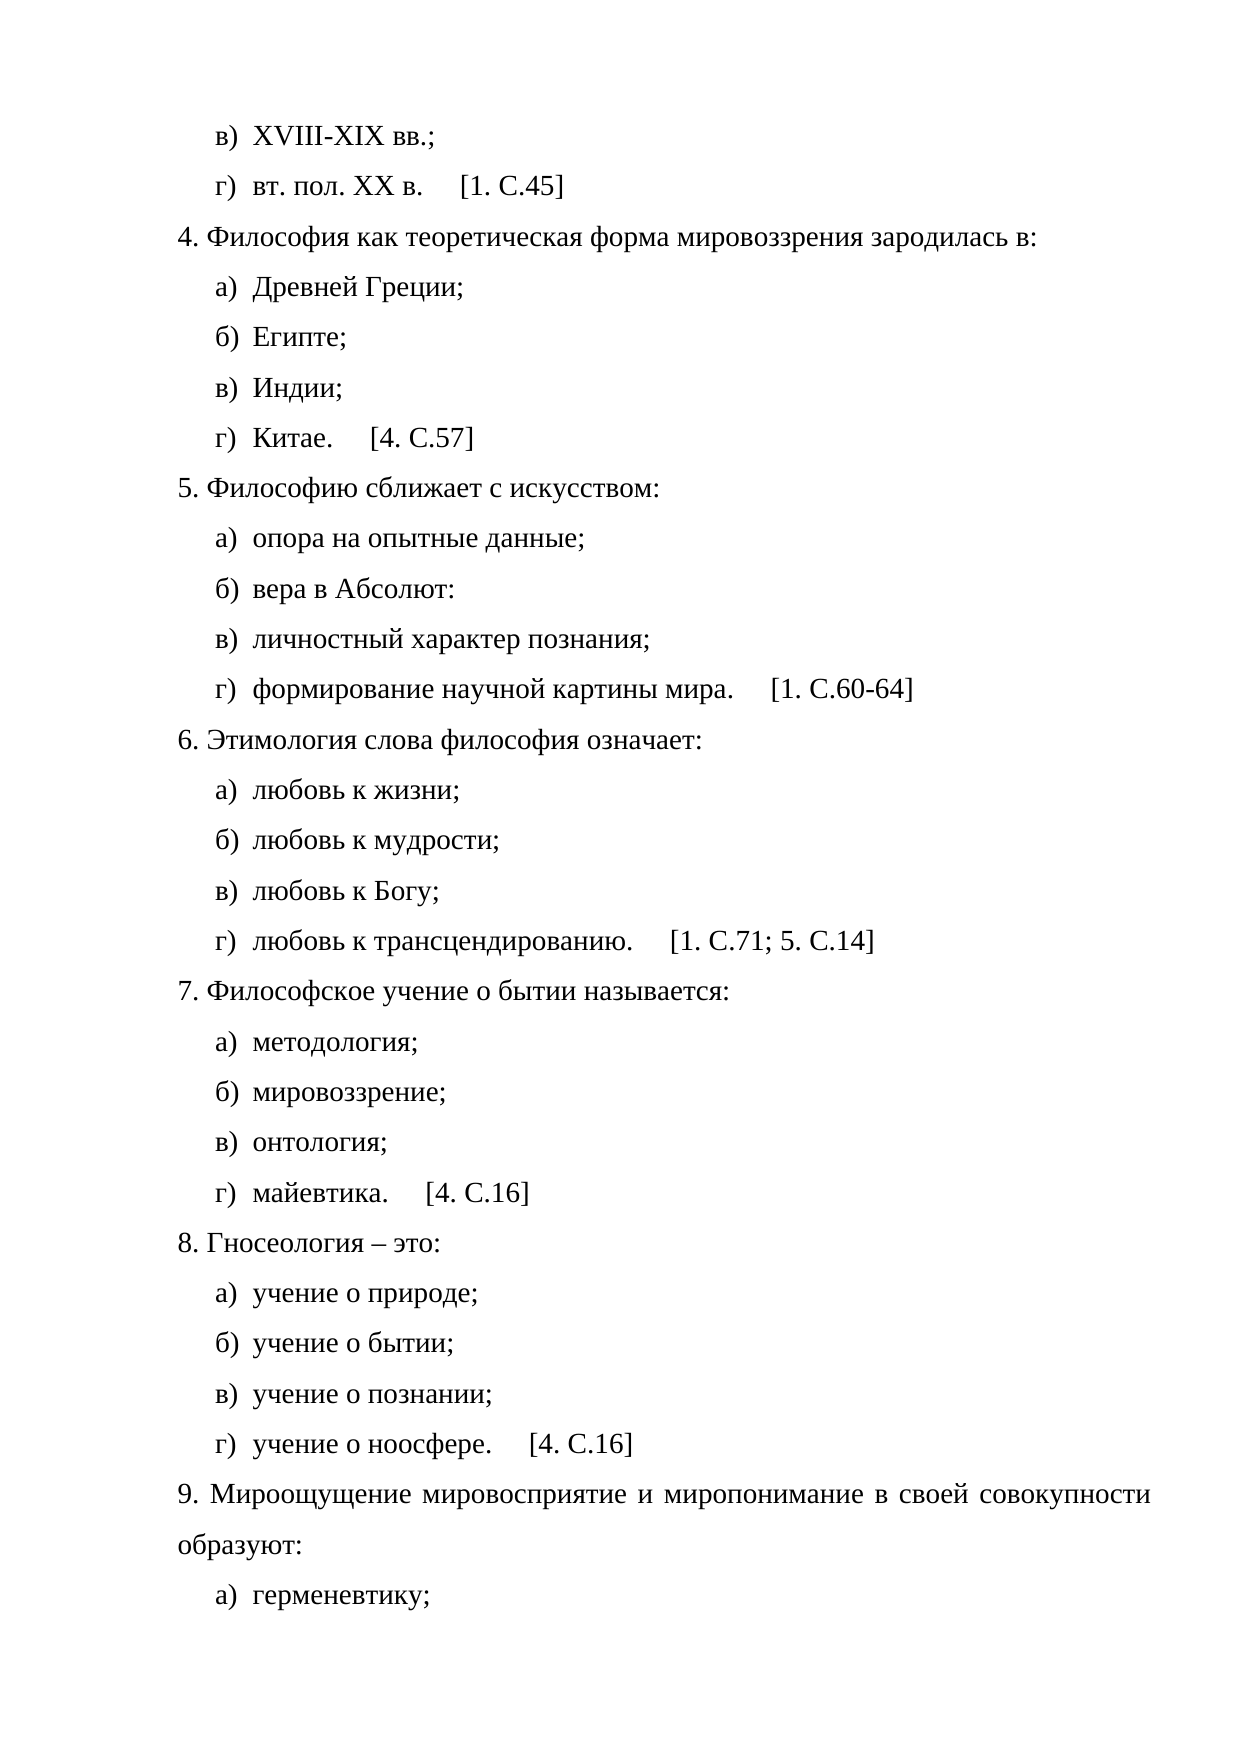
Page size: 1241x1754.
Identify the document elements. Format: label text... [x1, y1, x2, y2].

text 7. Философское учение о бытии называется: [177, 973, 1152, 1007]
text 8. Гносеология – это: [177, 1225, 1152, 1258]
text 4. Философия как теоретическая форма мировоззрения зародилась в: [177, 219, 1152, 252]
list методология; [215, 1024, 1152, 1057]
list Египте; [215, 319, 1152, 353]
list личностный характер познания; [215, 621, 1152, 655]
list любовь к мудрости; [215, 822, 1152, 856]
text 9. Мироощущение мировосприятие и миропонимание в своей совокупности образуют: [177, 1477, 1152, 1560]
list учение о познании; [215, 1376, 1152, 1409]
list XVIII-XIX вв.; [215, 118, 1152, 152]
list учение о бытии; [215, 1326, 1152, 1359]
list герменевтику; [215, 1577, 1152, 1611]
list любовь к Богу; [215, 873, 1152, 906]
list Китае. [4. С.57] [215, 420, 1152, 453]
list майевтика. [4. С.16] [215, 1175, 1152, 1208]
list любовь к трансцендированию. [1. С.71; 5. С.14] [215, 923, 1152, 957]
text 5. Философию сближает с искусством: [177, 470, 1152, 504]
list Древней Греции; [215, 269, 1152, 303]
list вт. пол. XX в. [1. С.45] [215, 168, 1152, 202]
list онтология; [215, 1124, 1152, 1158]
text 6. Этимология слова философия означает: [177, 722, 1152, 755]
list учение о ноосфере. [4. С.16] [215, 1426, 1152, 1460]
list любовь к жизни; [215, 772, 1152, 806]
list мировоззрение; [215, 1074, 1152, 1108]
list формирование научной картины мира. [1. С.60-64] [215, 672, 1152, 705]
list вера в Абсолют: [215, 571, 1152, 604]
list учение о природе; [215, 1275, 1152, 1309]
list Индии; [215, 370, 1152, 403]
list опора на опытные данные; [215, 521, 1152, 554]
